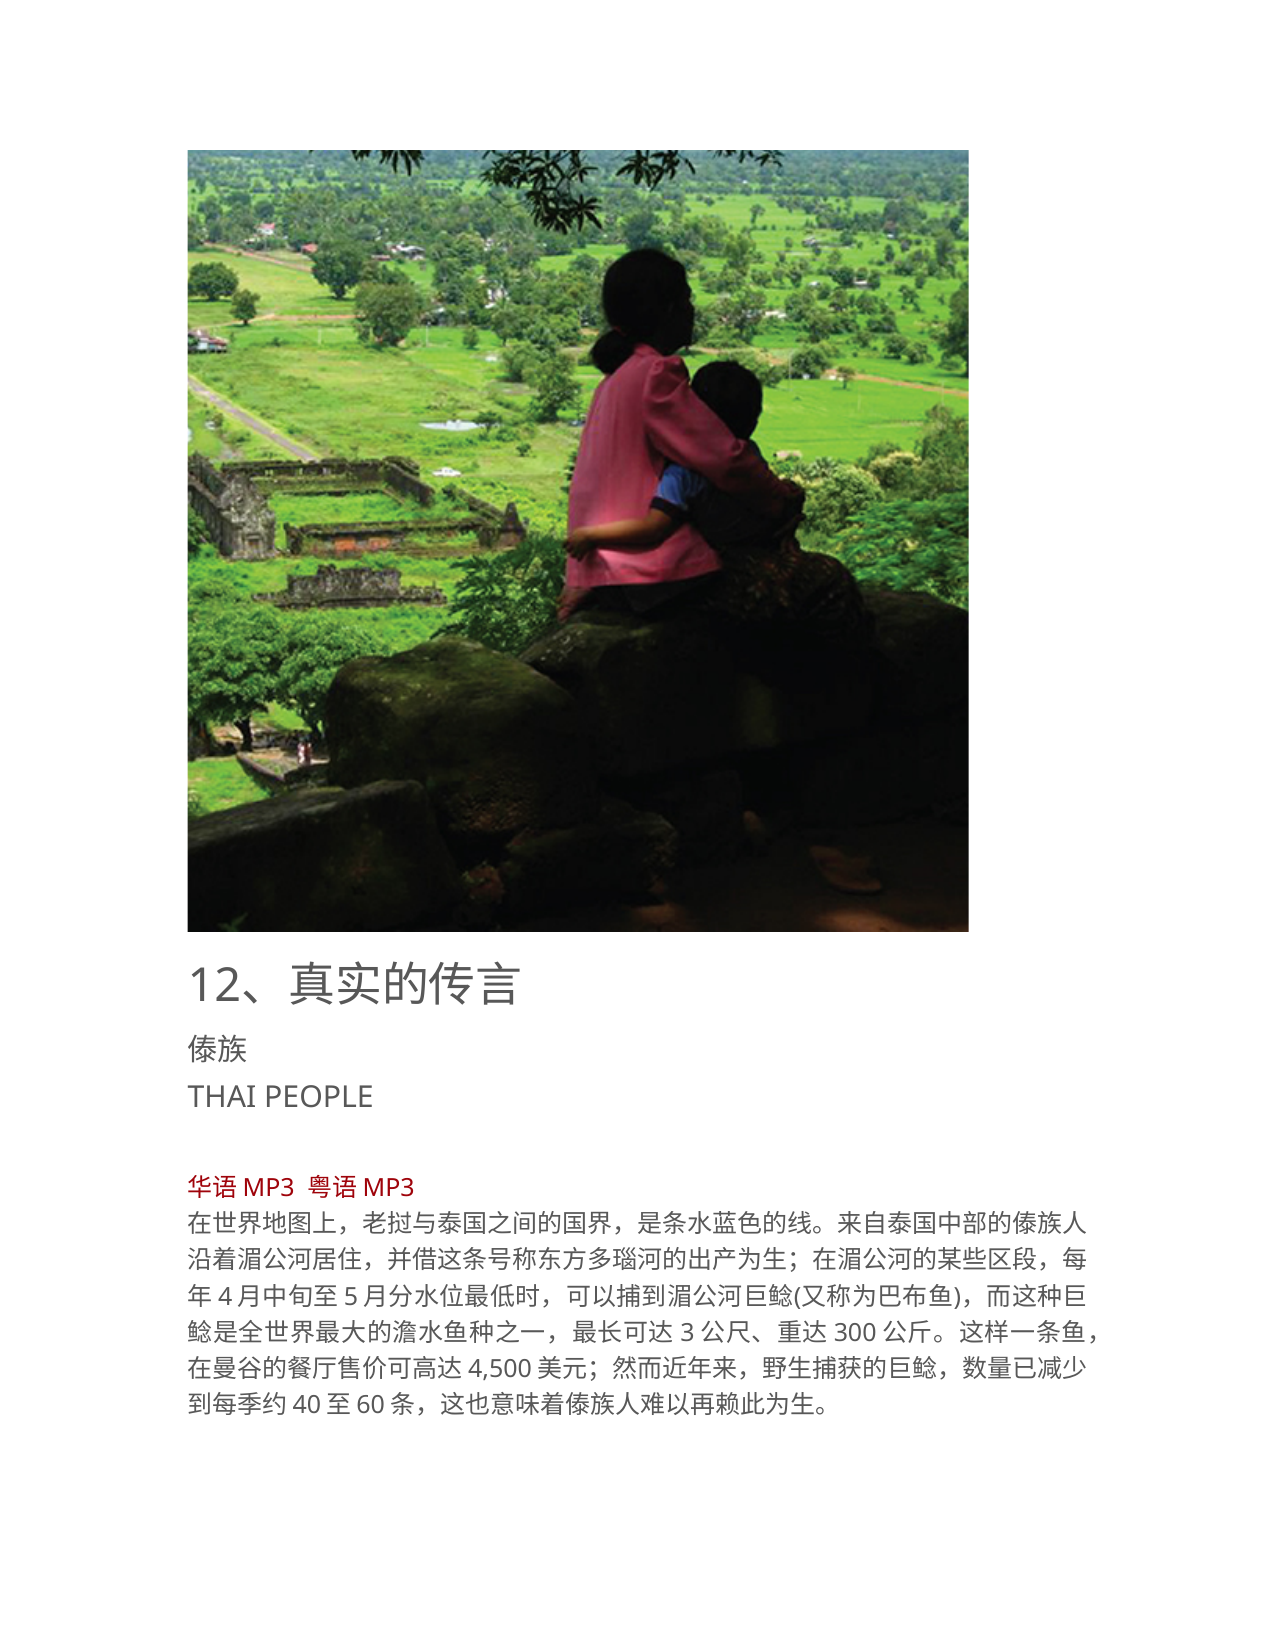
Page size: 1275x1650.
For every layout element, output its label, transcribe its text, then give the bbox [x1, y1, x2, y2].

text 12、真实的传言 [187, 947, 1087, 1015]
picture [187, 150, 969, 932]
text 华语MP3 粤语MP3 [187, 1167, 1087, 1204]
text 在世界地图上，老挝与泰国之间的国界，是条水蓝色的线。来自泰国中部的傣族人沿着湄公河居住，并借这条号称东方多瑙河的出产为生；在湄公河的某些区段，每年4月中旬至5月分水位最低时，可以捕到湄公河巨鲶(又称为巴布鱼)，而这种巨鲶是全世界最大的澹水鱼种之一，最长可达3公尺、重达300公斤。这样一条鱼，在曼谷的餐厅售价可高达4,500美元；然而近年来，野生捕获的巨鲶，数量已减少到每季约40至60条，这也意味着傣族人难以再赖此为生。 [187, 1204, 1087, 1421]
text 傣族 THAI PEOPLE [187, 1023, 1087, 1116]
